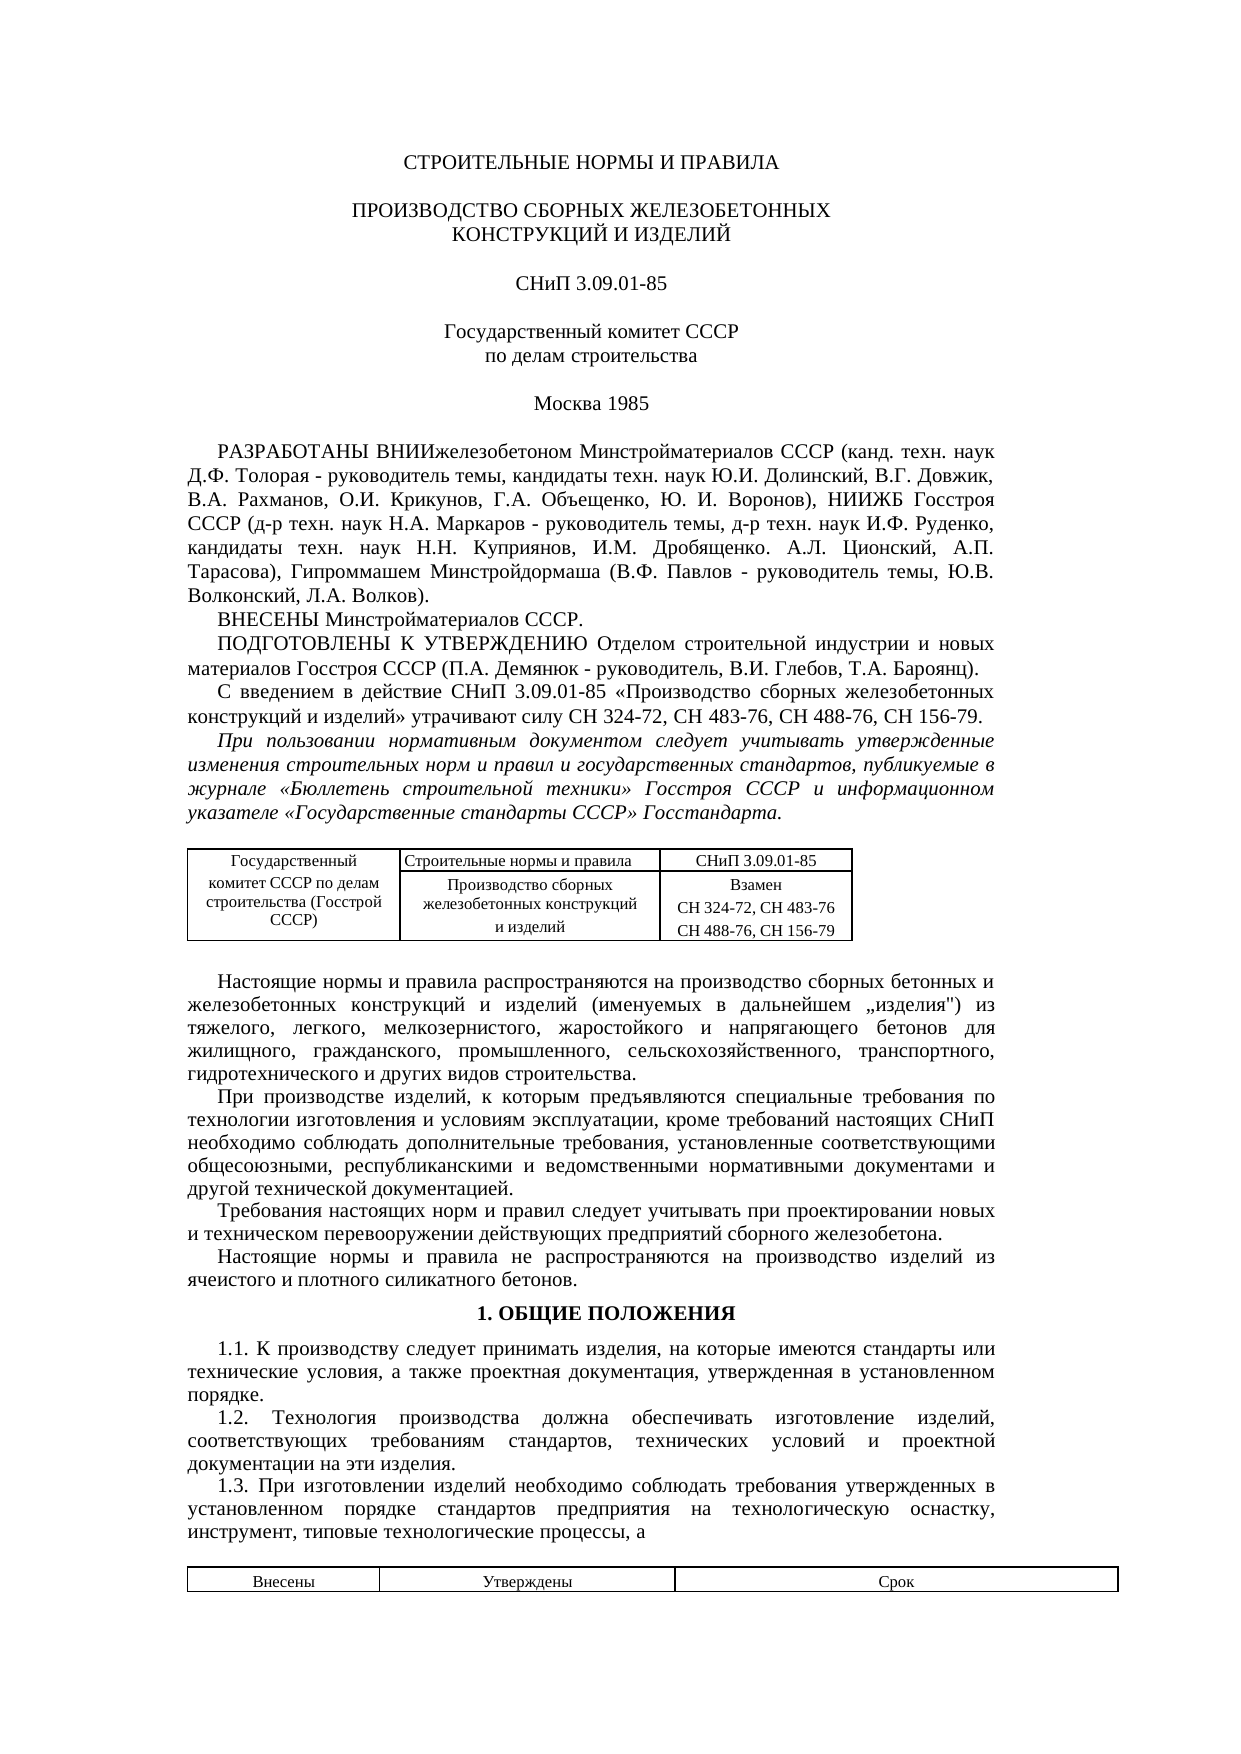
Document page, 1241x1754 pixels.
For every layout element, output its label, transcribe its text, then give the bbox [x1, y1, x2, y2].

table_cell Взамен СН 324-72, СН 483-76 СН 488-76, СН 156-79 [661, 872, 851, 940]
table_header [188, 1568, 379, 1591]
text С введением в действие СНиП 3.09.01-85 «Производство сборных железобетонных конструкций и изделий» утрачивают силу СН 324-72, СН 483-76, СН 488-76, СН 156-79. [187, 679, 995, 727]
text КОНСТРУКЦИЙ И ИЗДЕЛИЙ [187, 222, 995, 246]
text Настоящие нормы и правила не распространяются на производство изделий из ячеистого и плотного силикатного бетонов. [187, 1245, 995, 1291]
text Государственный комитет СССР [187, 318, 995, 342]
text ПРОИЗВОДСТВО СБОРНЫХ ЖЕЛЕЗОБЕТОННЫХ [187, 198, 995, 222]
text 1.3. При изготовлении изделий необходимо соблюдать требования утвержденных в установленном порядке стандартов предприятия на технологическую оснастку, инструмент, типовые технологические процессы, а [187, 1474, 995, 1543]
text РАЗРАБОТАНЫ ВНИИжелезобетоном Минстройматериалов СССР (канд. техн. наук Д.Ф. Толорая - руководитель темы, кандидаты техн. наук Ю.И. Долинский, В.Г. Довжик, В.А. Рахманов, О.И. Крикунов, Г.А. Объещенко, Ю. И. Воронов), НИИЖБ Госстроя СССР (д-р техн. наук Н.А. Маркаров - руководитель темы, д-р техн. наук И.Ф. Руденко, кандидаты техн. наук Н.Н. Куприянов, И.М. Дробященко. А.Л. Ционский, А.П. Тарасова), Гипроммашем Минстройдормаша (В.Ф. Павлов - руководитель темы, Ю.В. Волконский, Л.А. Волков). [187, 439, 995, 607]
text Требования настоящих норм и правил следует учитывать при проектировании новых и техническом перевооружении действующих предприятий сборного железобетона. [187, 1199, 995, 1245]
text ПОДГОТОВЛЕНЫ К УТВЕРЖДЕНИЮ Отделом строительной индустрии и новых материалов Госстроя СССР (П.А. Демянюк - руководитель, В.И. Глебов, Т.А. Бароянц). [187, 631, 995, 679]
table_cell комитет СССР по делам строительства (Госстрой СССР) [188, 870, 399, 940]
table_cell Производство сборных железобетонных конструкций и изделий [401, 872, 659, 940]
text СТРОИТЕЛЬНЫЕ НОРМЫ И ПРАВИЛА [187, 150, 995, 174]
text Настоящие нормы и правила распространяются на производство сборных бетонных и железобетонных конструкций и изделий (именуемых в дальнейшем „изделия") из тяжелого, легкого, мелкозернистого, жаростойкого и напрягающего бетонов для жилищного, гражданского, промышленного, сельскохозяйственного, транспортного, гидротехнического и других видов строительства. [187, 970, 995, 1085]
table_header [676, 1568, 1117, 1591]
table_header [380, 1568, 674, 1591]
text 1.1. К производству следует принимать изделия, на которые имеются стандарты или технические условия, а также проектная документация, утвержденная в установленном порядке. [187, 1337, 995, 1406]
table_header Строительные нормы и правила [401, 850, 659, 870]
text СНиП 3.09.01-85 [187, 270, 995, 294]
text ВНЕСЕНЫ Минстройматериалов СССР. [187, 607, 995, 631]
text 1. ОБЩИЕ ПОЛОЖЕНИЯ [187, 1304, 995, 1324]
text по делам строительства [187, 342, 995, 367]
text Москва 1985 [187, 391, 995, 415]
text При производстве изделий, к которым предъявляются специальные требования по технологии изготовления и условиям эксплуатации, кроме требований настоящих СНиП необходимо соблюдать дополнительные требования, установленные соответствующими общесоюзными, республиканскими и ведомственными нормативными документами и другой технической документацией. [187, 1085, 995, 1199]
table_header СНиП З.09.01-85 [661, 850, 851, 870]
table_header Государственный [188, 850, 399, 870]
text 1.2. Технология производства должна обеспечивать изготовление изделий, соответствующих требованиям стандартов, технических условий и проектной документации на эти изделия. [187, 1406, 995, 1474]
text При пользовании нормативным документом следует учитывать утвержденные изменения строительных норм и правил и государственных стандартов, публикуемые в журнале «Бюллетень строительной техники» Госстроя СССР и информационном указателе «Государственные стандарты СССР» Госстандарта. [187, 727, 995, 824]
